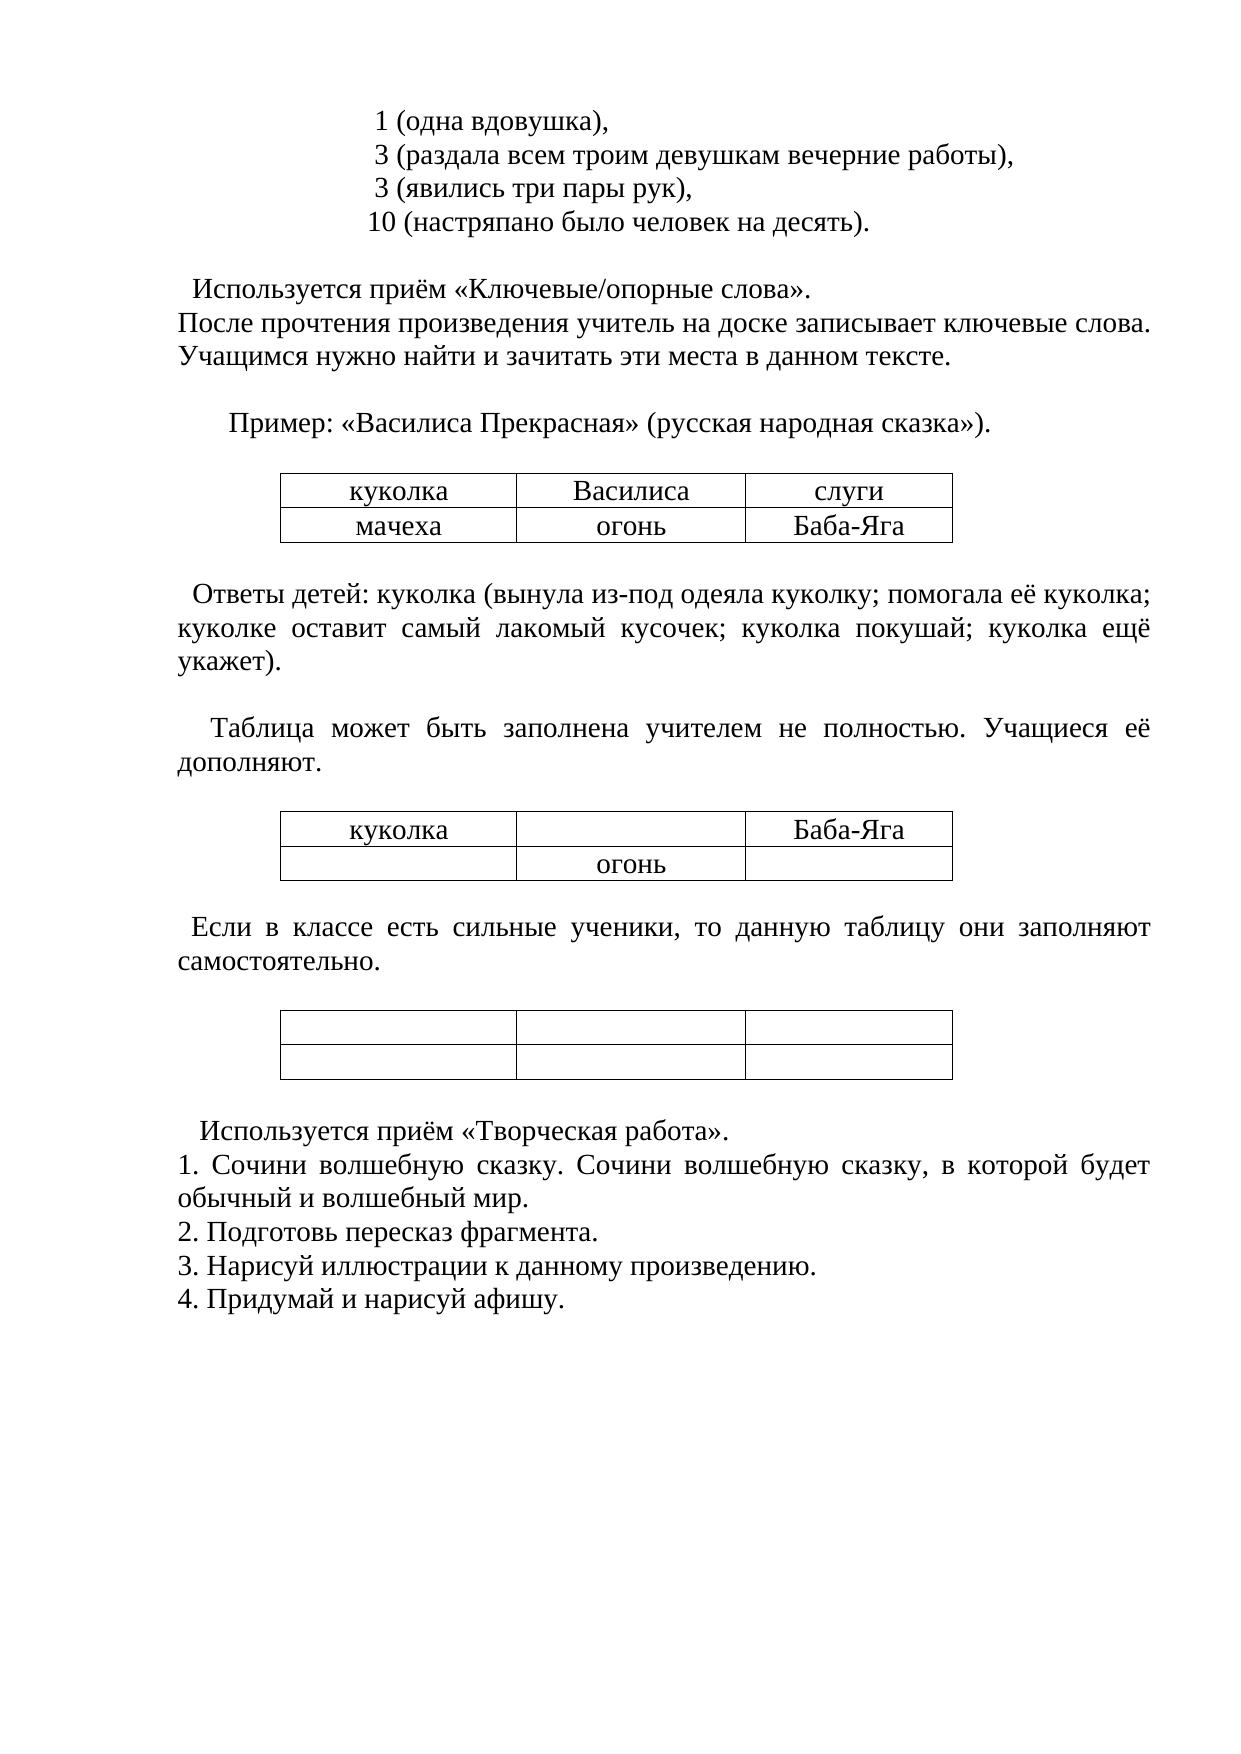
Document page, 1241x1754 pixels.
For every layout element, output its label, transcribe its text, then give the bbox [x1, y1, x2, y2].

text 10 (настряпано было человек на десять). [177, 204, 1152, 238]
text 2. Подготовь пересказ фрагмента. [177, 1214, 1152, 1248]
table_cell мачеха [281, 508, 516, 542]
text 3 (явились три пары рук), [177, 171, 1152, 204]
table_cell огонь [517, 508, 745, 542]
text Таблица может быть заполнена учителем не полностью. Учащиеся её дополняют. [177, 710, 1152, 777]
table_header [517, 1011, 745, 1044]
table_header Василиса [517, 474, 745, 507]
table_cell Баба-Яга [746, 508, 952, 542]
text 1 (одна вдовушка), [177, 103, 1152, 137]
table_header куколка [281, 474, 516, 507]
text Используется приём «Творческая работа». [177, 1113, 1152, 1147]
table_cell [281, 847, 516, 880]
text 3 (раздала всем троим девушкам вечерние работы), [177, 137, 1152, 171]
table_header [281, 1011, 516, 1044]
text Используется приём «Ключевые/опорные слова». [177, 271, 1152, 305]
text Пример: «Василиса Прекрасная» (русская народная сказка»). [177, 405, 1152, 439]
table_cell [746, 1045, 952, 1079]
text 3. Нарисуй иллюстрации к данному произведению. [177, 1248, 1152, 1281]
table_cell [281, 1045, 516, 1079]
table_header Баба-Яга [746, 812, 952, 846]
table_cell [746, 847, 952, 880]
text Ответы детей: куколка (вынула из-под одеяла куколку; помогала её куколка; куколке оставит самый лакомый кусочек; куколка покушай; куколка ещё укажет). [177, 576, 1152, 677]
text 4. Придумай и нарисуй афишу. [177, 1281, 1152, 1315]
table_header [517, 812, 745, 846]
table_header куколка [281, 812, 516, 846]
text После прочтения произведения учитель на доске записывает ключевые слова. Учащимся нужно найти и зачитать эти места в данном тексте. [177, 305, 1152, 372]
table_cell [517, 1045, 745, 1079]
table_cell огонь [517, 847, 745, 880]
table_header [746, 1011, 952, 1044]
text 1. Сочини волшебную сказку. Сочини волшебную сказку, в которой будет обычный и волшебный мир. [177, 1147, 1152, 1214]
table_header слуги [746, 474, 952, 507]
text Если в классе есть сильные ученики, то данную таблицу они заполняют самостоятельно. [177, 909, 1152, 976]
